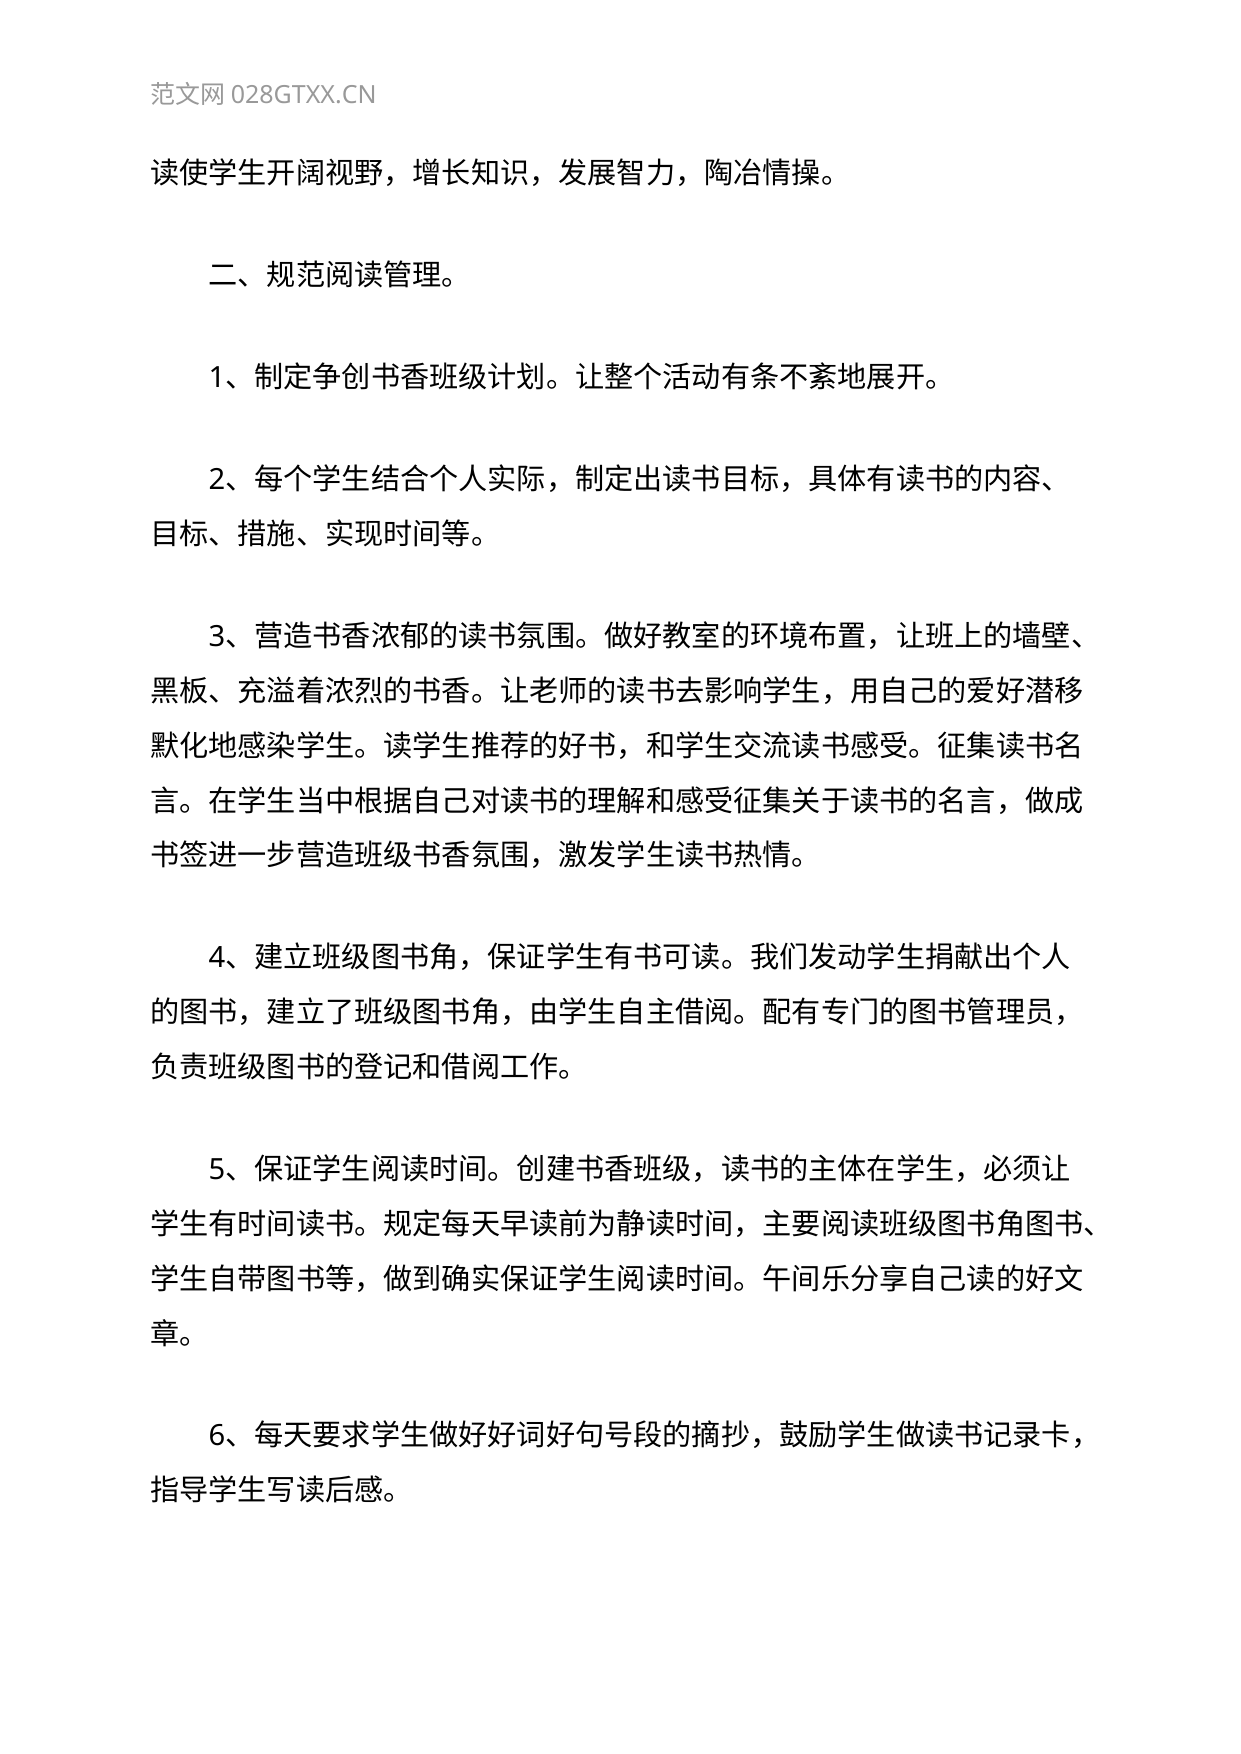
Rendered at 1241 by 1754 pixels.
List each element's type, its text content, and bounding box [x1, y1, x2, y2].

text 1、制定争创书香班级计划。让整个活动有条不紊地展开。 [150, 353, 1090, 396]
text 6、每天要求学生做好好词好句号段的摘抄，鼓励学生做读书记录卡，指导学生写读后感。 [150, 1412, 1090, 1509]
text 二、规范阅读管理。 [150, 252, 1090, 294]
text 3、营造书香浓郁的读书氛围。做好教室的环境布置，让班上的墙壁、黑板、充溢着浓烈的书香。让老师的读书去影响学生，用自己的爱好潜移默化地感染学生。读学生推荐的好书，和学生交流读书感受。征集读书名言。在学生当中根据自己对读书的理解和感受征集关于读书的名言，做成书签进一步营造班级书香氛围，激发学生读书热情。 [150, 612, 1090, 874]
text 4、建立班级图书角，保证学生有书可读。我们发动学生捐献出个人的图书，建立了班级图书角，由学生自主借阅。配有专门的图书管理员，负责班级图书的登记和借阅工作。 [150, 934, 1090, 1086]
text 5、保证学生阅读时间。创建书香班级，读书的主体在学生，必须让学生有时间读书。规定每天早读前为静读时间，主要阅读班级图书角图书、学生自带图书等，做到确实保证学生阅读时间。午间乐分享自己读的好文章。 [150, 1145, 1090, 1352]
text 2、每个学生结合个人实际，制定出读书目标，具体有读书的内容、目标、措施、实现时间等。 [150, 456, 1090, 553]
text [150, 150, 1090, 192]
